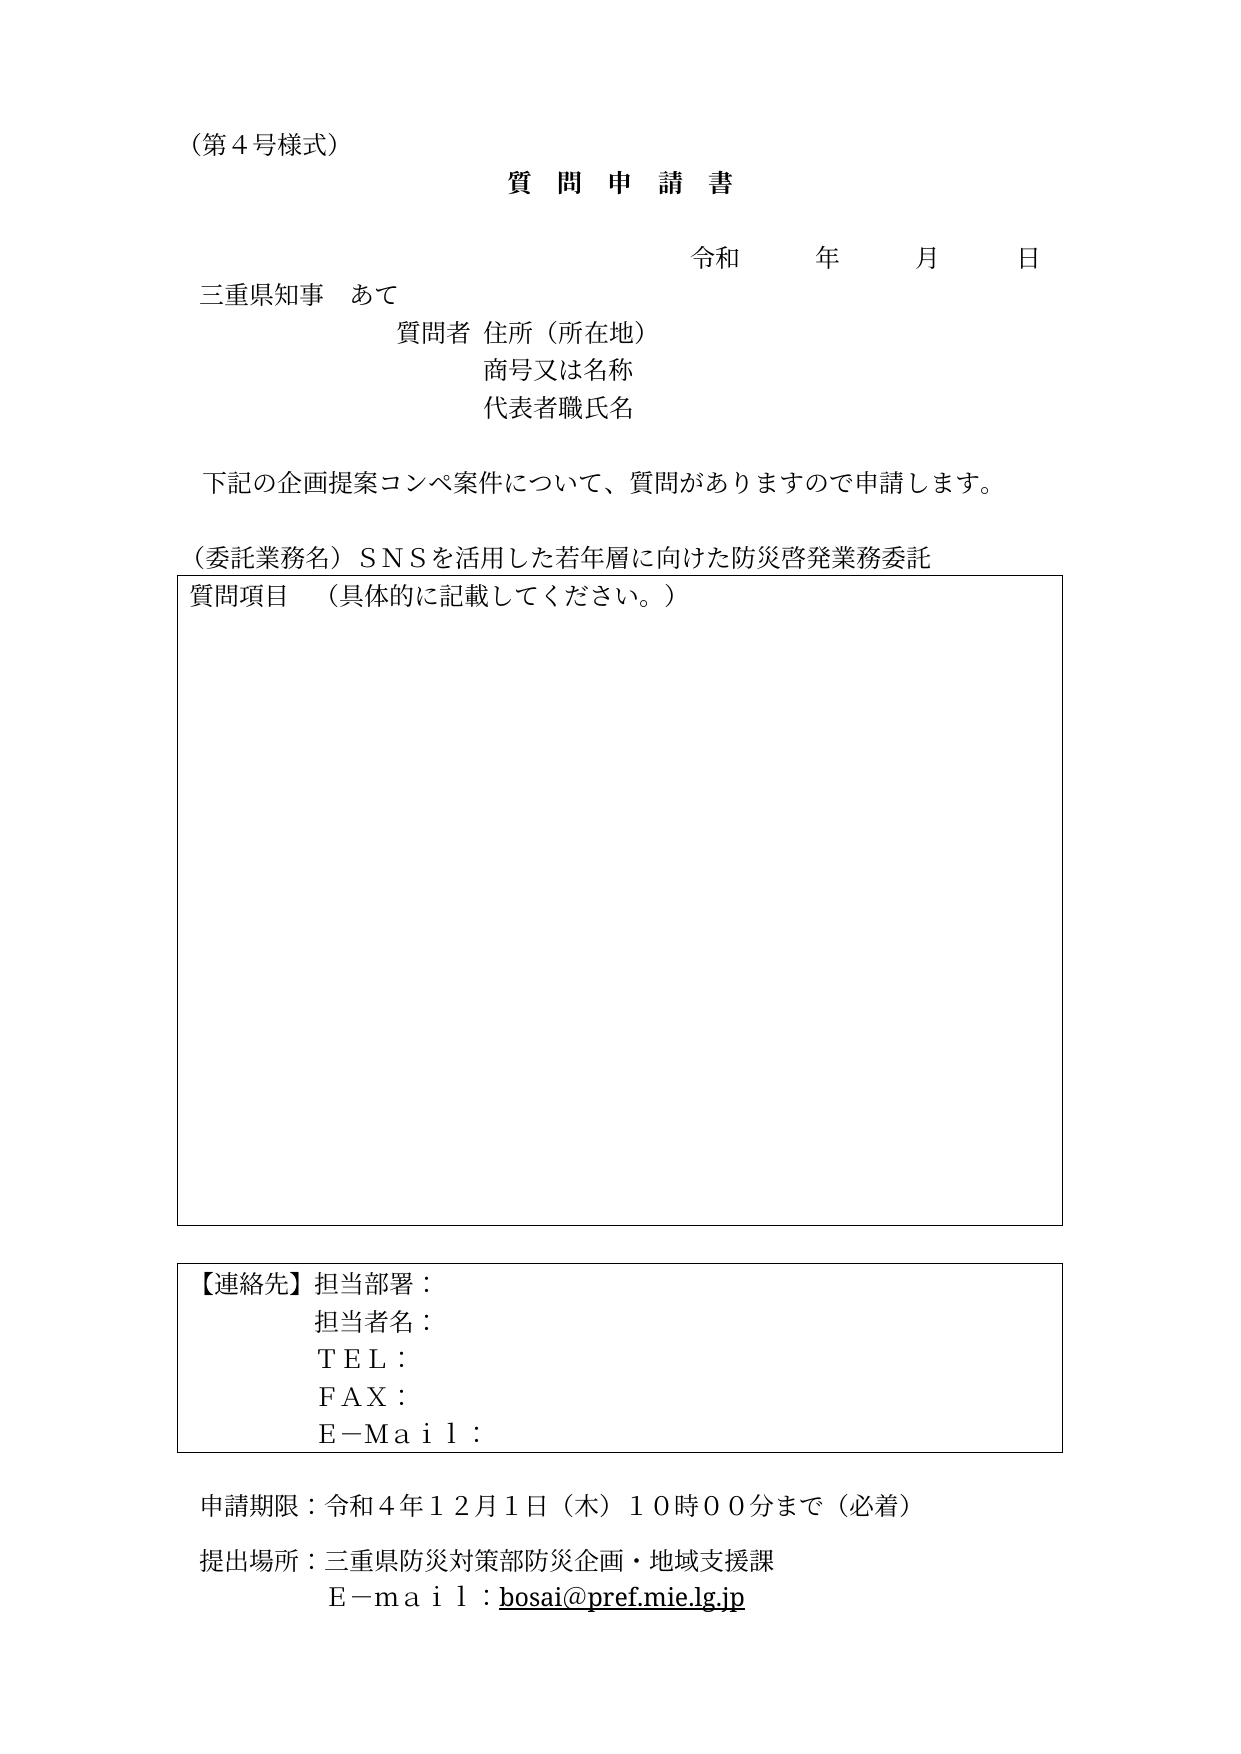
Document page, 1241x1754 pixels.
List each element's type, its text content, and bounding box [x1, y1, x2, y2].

table_header 【連絡先】担当部署： 担当者名： ＴＥＬ： ＦＡＸ： Ｅ－Ｍａｉｌ： [178, 1264, 1062, 1452]
text 提出場所：三重県防災対策部防災企画・地域支援課 [199, 1542, 1063, 1578]
text 令和 年 月 日 [177, 238, 1041, 275]
text 質問者 住所（所在地） [396, 313, 1063, 350]
text 代表者職氏名 [396, 388, 1063, 425]
table_header 質問項目 （具体的に記載してください。） [178, 576, 1062, 1225]
text 下記の企画提案コンペ案件について、質問がありますので申請します。 [177, 463, 1063, 500]
text Ｅ－ｍａｉｌ：bosai＠pref.mie.lg.jp [199, 1578, 1063, 1614]
text 商号又は名称 [396, 350, 1063, 388]
text 申請期限：令和４年１２月１日（木）１０時００分まで（必着） [199, 1487, 1063, 1523]
text 質 問 申 請 書 [177, 163, 1063, 200]
text （第４号様式） [177, 125, 1063, 163]
text 三重県知事 あて [199, 275, 1063, 313]
text （委託業務名）ＳＮＳを活用した若年層に向けた防災啓発業務委託 [180, 538, 1063, 575]
